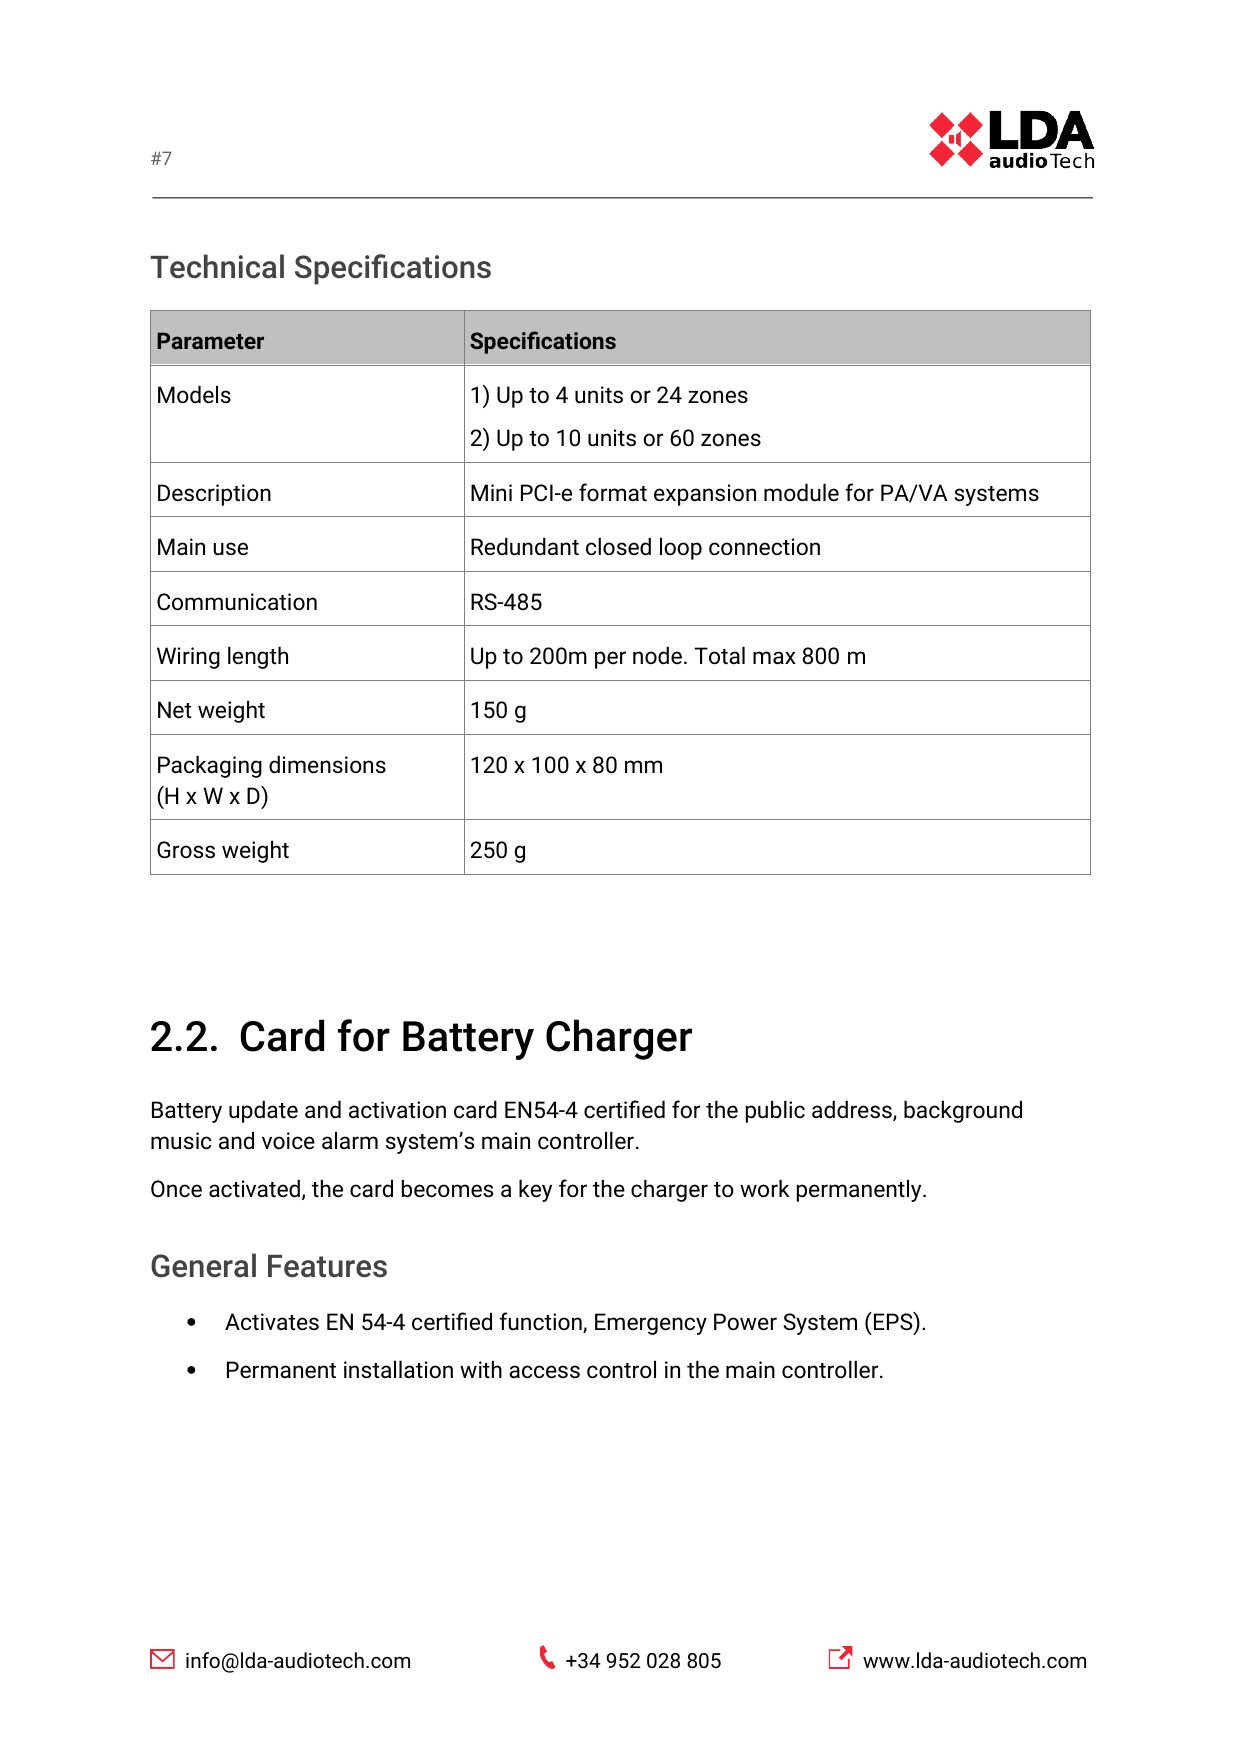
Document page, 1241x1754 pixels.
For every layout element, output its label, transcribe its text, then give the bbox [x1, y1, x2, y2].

picture [539, 1645, 556, 1669]
table_cell RS-485 [465, 572, 1090, 625]
table_cell Models [151, 366, 464, 462]
subtitle Technical Specifications [150, 250, 1090, 286]
table_cell 1) Up to 4 units or 24 zones 2) Up to 10 units or 60 zones [465, 366, 1090, 462]
table_cell Redundant closed loop connection [465, 517, 1090, 571]
table_cell Packaging dimensions (H x W x D) [151, 735, 464, 819]
picture [921, 101, 1102, 176]
table_cell 120 x 100 x 80 mm [465, 735, 1090, 819]
text Battery update and activation card EN54-4 certified for the public address, background music and voice alarm system’s main controller. [150, 1097, 1090, 1155]
picture [150, 1649, 175, 1669]
picture [828, 1646, 853, 1669]
table_cell Wiring length [151, 626, 464, 679]
text Once activated, the card becomes a key for the charger to work permanently. [150, 1176, 1090, 1203]
table_cell Mini PCI-e format expansion module for PA/VA systems [465, 463, 1090, 516]
table_cell Main use [151, 517, 464, 571]
subtitle Card for Battery Charger [149, 1013, 1090, 1062]
table_cell Net weight [151, 681, 464, 734]
table_cell Description [151, 463, 464, 516]
subtitle General Features [150, 1249, 1090, 1285]
table_header Parameter [151, 311, 464, 364]
list Activates EN 54-4 certified function, Emergency Power System (EPS). [187, 1309, 1090, 1336]
table_cell 150 g [465, 681, 1090, 734]
table_cell Communication [151, 572, 464, 625]
list Permanent installation with access control in the main controller. [187, 1357, 1090, 1384]
table_header Specifications [465, 311, 1090, 364]
table_cell Gross weight [151, 820, 464, 874]
table_cell Up to 200m per node. Total max 800 m [465, 626, 1090, 679]
table_cell 250 g [465, 820, 1090, 874]
